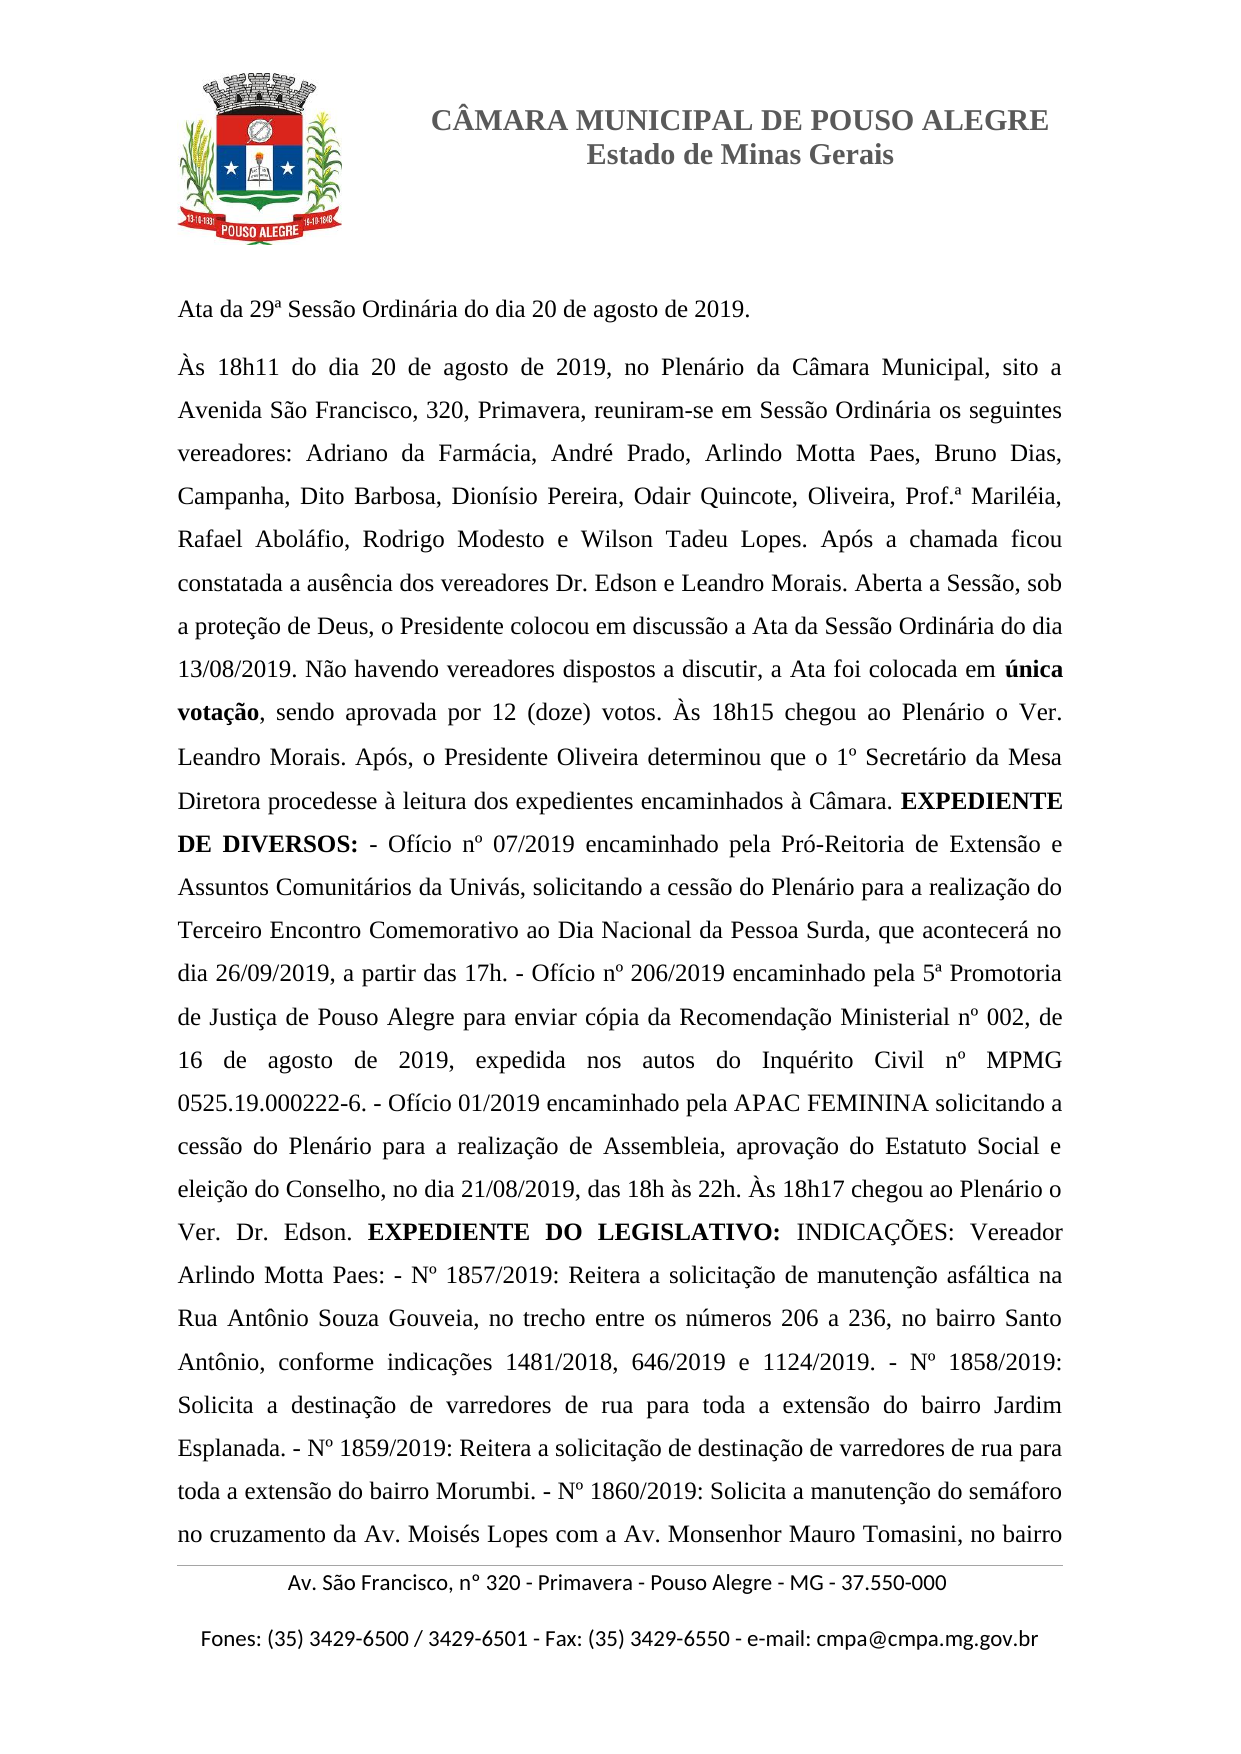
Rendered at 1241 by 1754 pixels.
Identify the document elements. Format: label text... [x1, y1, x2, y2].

text Ata da 29ª Sessão Ordinária do dia 20 de agosto de 2019. [177, 294, 1063, 323]
picture [177, 73, 342, 245]
